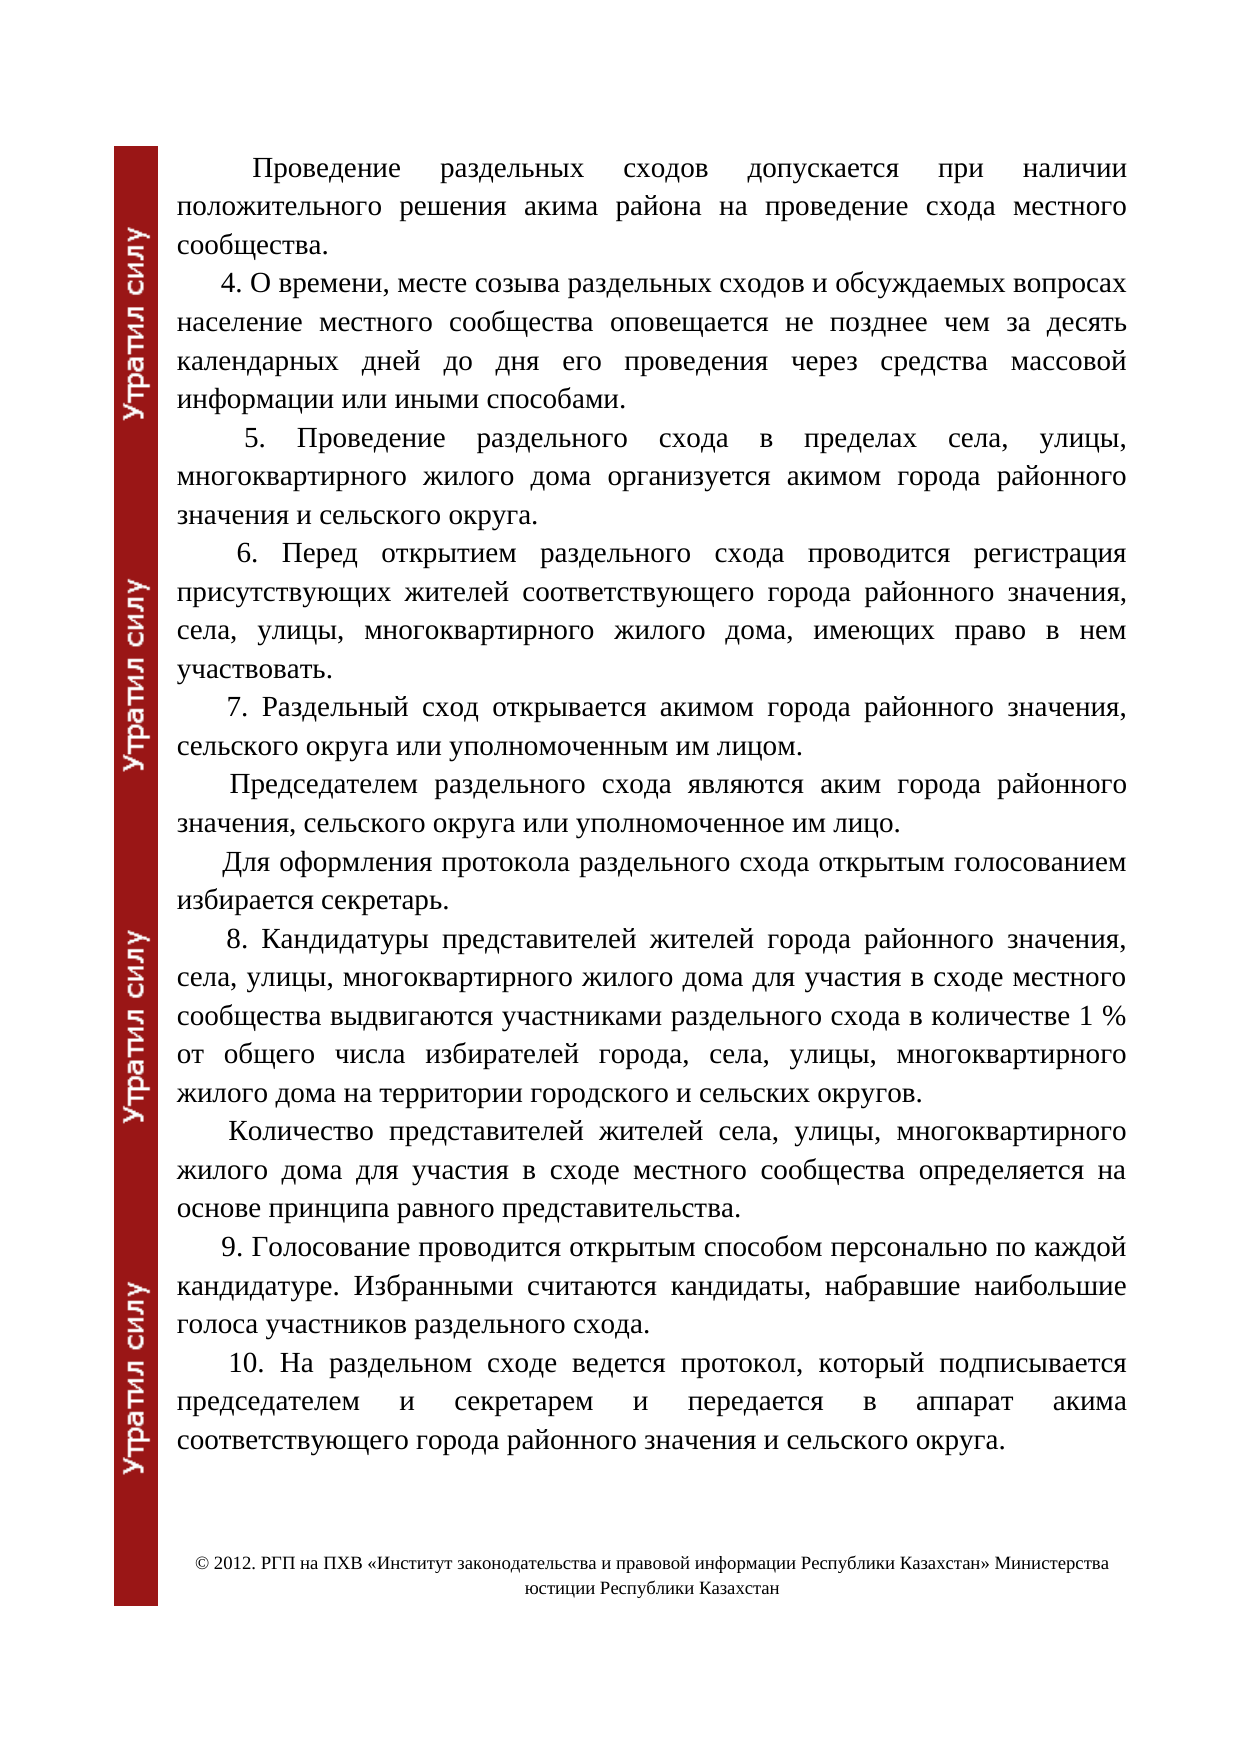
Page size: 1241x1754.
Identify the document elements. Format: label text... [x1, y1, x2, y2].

picture [114, 916, 158, 921]
text Проведение раздельных сходов допускается при наличии положительного решения акима района на проведение схода местного сообщества. [112, 150, 1128, 261]
text © 2012. РГП на ПХВ «Институт законодательства и правовой информации Республики Казахстан» Министерства юстиции Республики Казахстан [112, 1552, 1128, 1598]
text 9. Голосование проводится открытым способом персонально по каждой кандидатуре. Избранными считаются кандидаты, набравшие наибольшие голоса участников раздельного схода. [112, 1229, 1128, 1340]
picture [114, 839, 158, 844]
text Для оформления протокола раздельного схода открытым голосованием избирается секретарь. [112, 844, 1128, 916]
text Председателем раздельного схода являются аким города районного значения, сельского округа или уполномоченное им лицо. [112, 767, 1128, 839]
picture [114, 1340, 158, 1345]
picture [114, 1455, 158, 1552]
picture [114, 1224, 158, 1229]
text 8. Кандидатуры представителей жителей города районного значения, села, улицы, многоквартирного жилого дома для участия в сходе местного сообщества выдвигаются участниками раздельного схода в количестве 1 % от общего числа избирателей города, села, улицы, многоквартирного жилого дома на территории городского и сельских округов. [112, 921, 1128, 1108]
picture [114, 1108, 158, 1113]
picture [114, 146, 158, 150]
text 10. На раздельном сходе ведется протокол, который подписывается председателем и секретарем и передается в аппарат акима соответствующего города районного значения и сельского округа. [112, 1345, 1128, 1455]
text 5. Проведение раздельного схода в пределах села, улицы, многоквартирного жилого дома организуется акимом города районного значения и сельского округа. [112, 420, 1128, 530]
picture [114, 530, 158, 535]
picture [114, 762, 158, 767]
picture [114, 684, 158, 689]
text 6. Перед открытием раздельного схода проводится регистрация присутствующих жителей соответствующего города районного значения, села, улицы, многоквартирного жилого дома, имеющих право в нем участвовать. [112, 535, 1128, 684]
picture [114, 415, 158, 420]
text 7. Раздельный сход открывается акимом города районного значения, сельского округа или уполномоченным им лицом. [112, 689, 1128, 762]
picture [114, 1598, 158, 1606]
picture [114, 261, 158, 266]
text Количество представителей жителей села, улицы, многоквартирного жилого дома для участия в сходе местного сообщества определяется на основе принципа равного представительства. [112, 1113, 1128, 1224]
text 4. О времени, месте созыва раздельных сходов и обсуждаемых вопросах население местного сообщества оповещается не позднее чем за десять календарных дней до дня его проведения через средства массовой информации или иными способами. [112, 266, 1128, 415]
